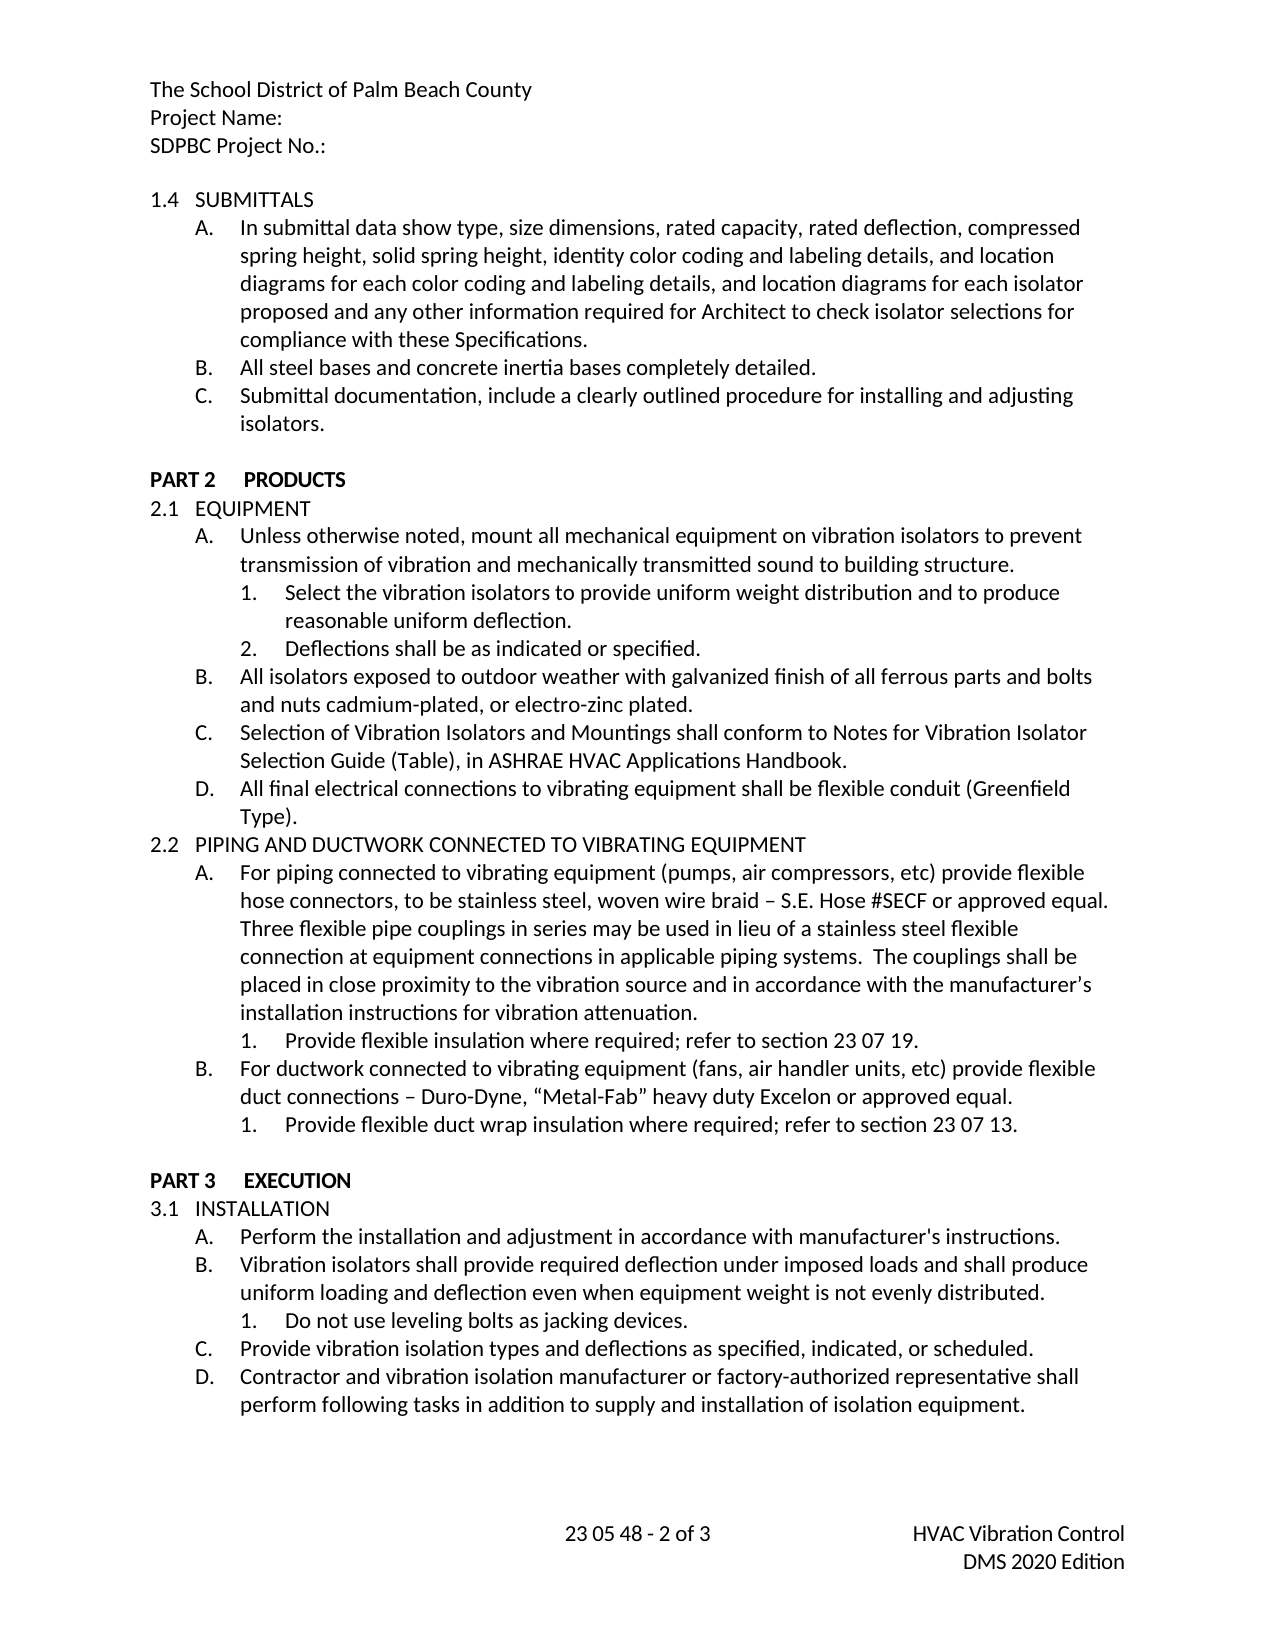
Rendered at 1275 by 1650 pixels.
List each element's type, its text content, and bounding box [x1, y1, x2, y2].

list PIPING AND DUCTWORK CONNECTED TO VIBRATING EQUIPMENT [150, 830, 1125, 858]
list For piping connected to vibrating equipment (pumps, air compressors, etc) provide flexible hose connectors, to be stainless steel, woven wire braid – S.E. Hose #SECF or approved equal. Three flexible pipe couplings in series may be used in lieu of a stainless steel flexible connection at equipment connections in applicable piping systems. The couplings shall be placed in close proximity to the vibration source and in accordance with the manufacturer’s installation instructions for vibration attenuation. [195, 858, 1125, 1026]
list Submittal documentation, include a clearly outlined procedure for installing and adjusting isolators. [195, 382, 1125, 438]
list Provide flexible insulation where required; refer to section 23 07 19. [240, 1026, 1125, 1054]
text PART 3 EXECUTION [150, 1166, 1125, 1194]
list Vibration isolators shall provide required deflection under imposed loads and shall produce uniform loading and deflection even when equipment weight is not evenly distributed. [195, 1250, 1125, 1306]
list All steel bases and concrete inertia bases completely detailed. [195, 353, 1125, 382]
list Select the vibration isolators to provide uniform weight distribution and to produce reasonable uniform deflection. [240, 578, 1125, 634]
list All isolators exposed to outdoor weather with galvanized finish of all ferrous parts and bolts and nuts cadmium-plated, or electro-zinc plated. [195, 662, 1125, 718]
list Selection of Vibration Isolators and Mountings shall conform to Notes for Vibration Isolator Selection Guide (Table), in ASHRAE HVAC Applications Handbook. [195, 718, 1125, 774]
list Provide vibration isolation types and deflections as specified, indicated, or scheduled. [195, 1334, 1125, 1362]
list Perform the installation and adjustment in accordance with manufacturer's instructions. [195, 1222, 1125, 1250]
list Do not use leveling bolts as jacking devices. [240, 1306, 1125, 1334]
list Contractor and vibration isolation manufacturer or factory-authorized representative shall perform following tasks in addition to supply and installation of isolation equipment. [195, 1362, 1125, 1418]
list All final electrical connections to vibrating equipment shall be flexible conduit (Greenfield Type). [195, 774, 1125, 830]
list For ductwork connected to vibrating equipment (fans, air handler units, etc) provide flexible duct connections – Duro-Dyne, “Metal-Fab” heavy duty Excelon or approved equal. [195, 1054, 1125, 1110]
list EQUIPMENT [150, 494, 1125, 522]
list Deflections shall be as indicated or specified. [240, 634, 1125, 662]
list Provide flexible duct wrap insulation where required; refer to section 23 07 13. [240, 1110, 1125, 1138]
text PART 2 PRODUCTS [150, 466, 1125, 494]
list Unless otherwise noted, mount all mechanical equipment on vibration isolators to prevent transmission of vibration and mechanically transmitted sound to building structure. [195, 522, 1125, 578]
list INSTALLATION [150, 1194, 1125, 1222]
list In submittal data show type, size dimensions, rated capacity, rated deflection, compressed spring height, solid spring height, identity color coding and labeling details, and location diagrams for each color coding and labeling details, and location diagrams for each isolator proposed and any other information required for Architect to check isolator selections for compliance with these Specifications. [195, 213, 1125, 353]
list SUBMITTALS [150, 185, 1125, 213]
